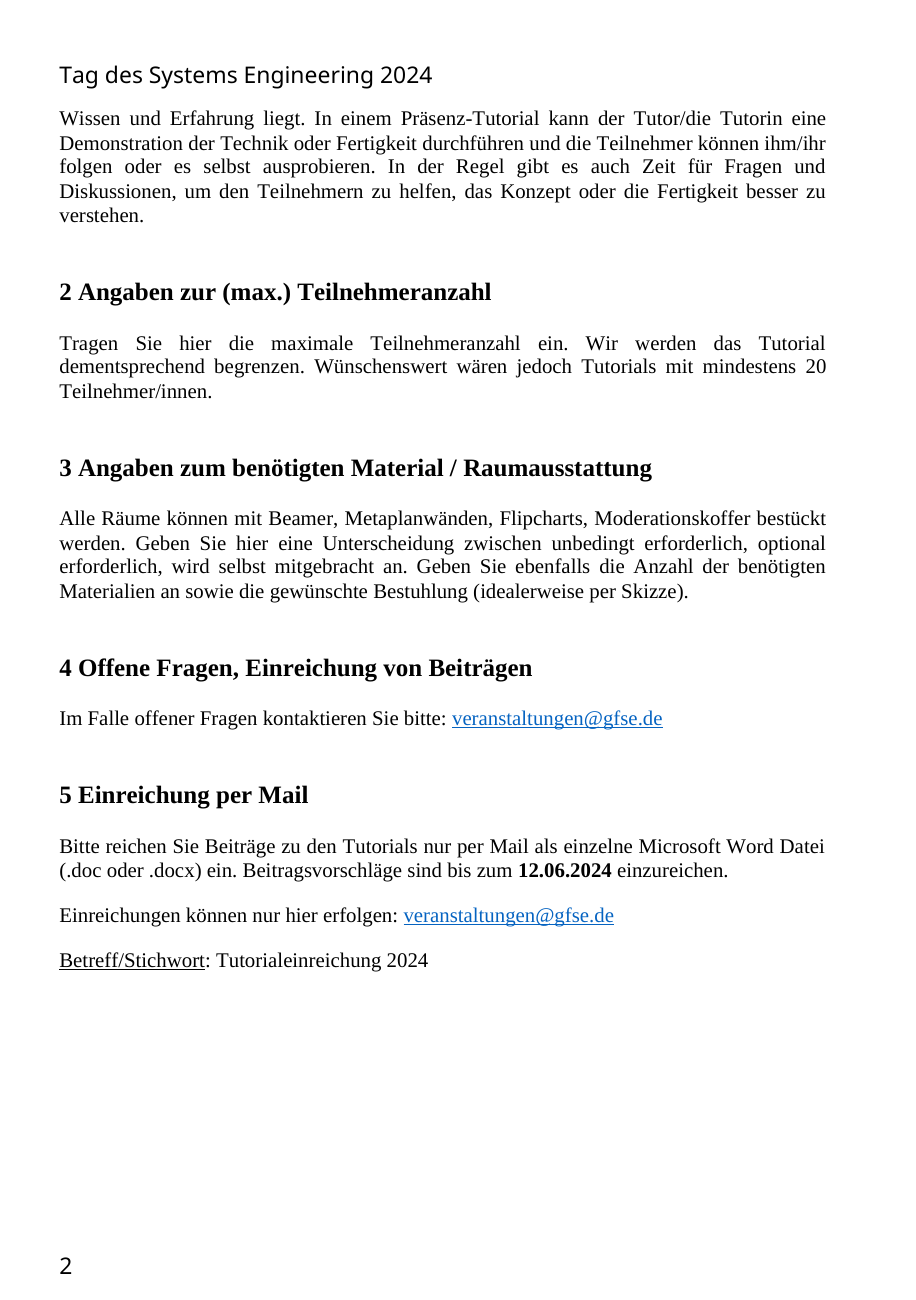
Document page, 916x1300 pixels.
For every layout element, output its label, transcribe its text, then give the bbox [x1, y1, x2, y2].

subtitle 4 Offene Fragen, Einreichung von Beiträgen [59, 653, 827, 681]
text Betreff/Stichwort: Tutorialeinreichung 2024 [59, 948, 827, 972]
text Alle Räume können mit Beamer, Metaplanwänden, Flipcharts, Moderationskoffer bestückt werden. Geben Sie hier eine Unterscheidung zwischen unbedingt erforderlich, optional erforderlich, wird selbst mitgebracht an. Geben Sie ebenfalls die Anzahl der benötigten Materialien an sowie die gewünschte Bestuhlung (idealerweise per Skizze). [59, 506, 827, 603]
subtitle 2 Angaben zur (max.) Teilnehmeranzahl [59, 277, 827, 305]
subtitle 3 Angaben zum benötigten Material / Raumausstattung [59, 453, 827, 481]
text Bitte reichen Sie Beiträge zu den Tutorials nur per Mail als einzelne Microsoft Word Datei (.doc oder .docx) ein. Beitragsvorschläge sind bis zum 12.06.2024 einzureichen. [59, 834, 827, 882]
subtitle 5 Einreichung per Mail [59, 780, 827, 809]
text Tragen Sie hier die maximale Teilnehmeranzahl ein. Wir werden das Tutorial dementsprechend begrenzen. Wünschenswert wären jedoch Tutorials mit mindestens 20 Teilnehmer/innen. [59, 330, 827, 403]
text Einreichungen können nur hier erfolgen: veranstaltungen@gfse.de [59, 903, 827, 927]
text Im Falle offener Fragen kontaktieren Sie bitte: veranstaltungen@gfse.de [59, 706, 827, 730]
